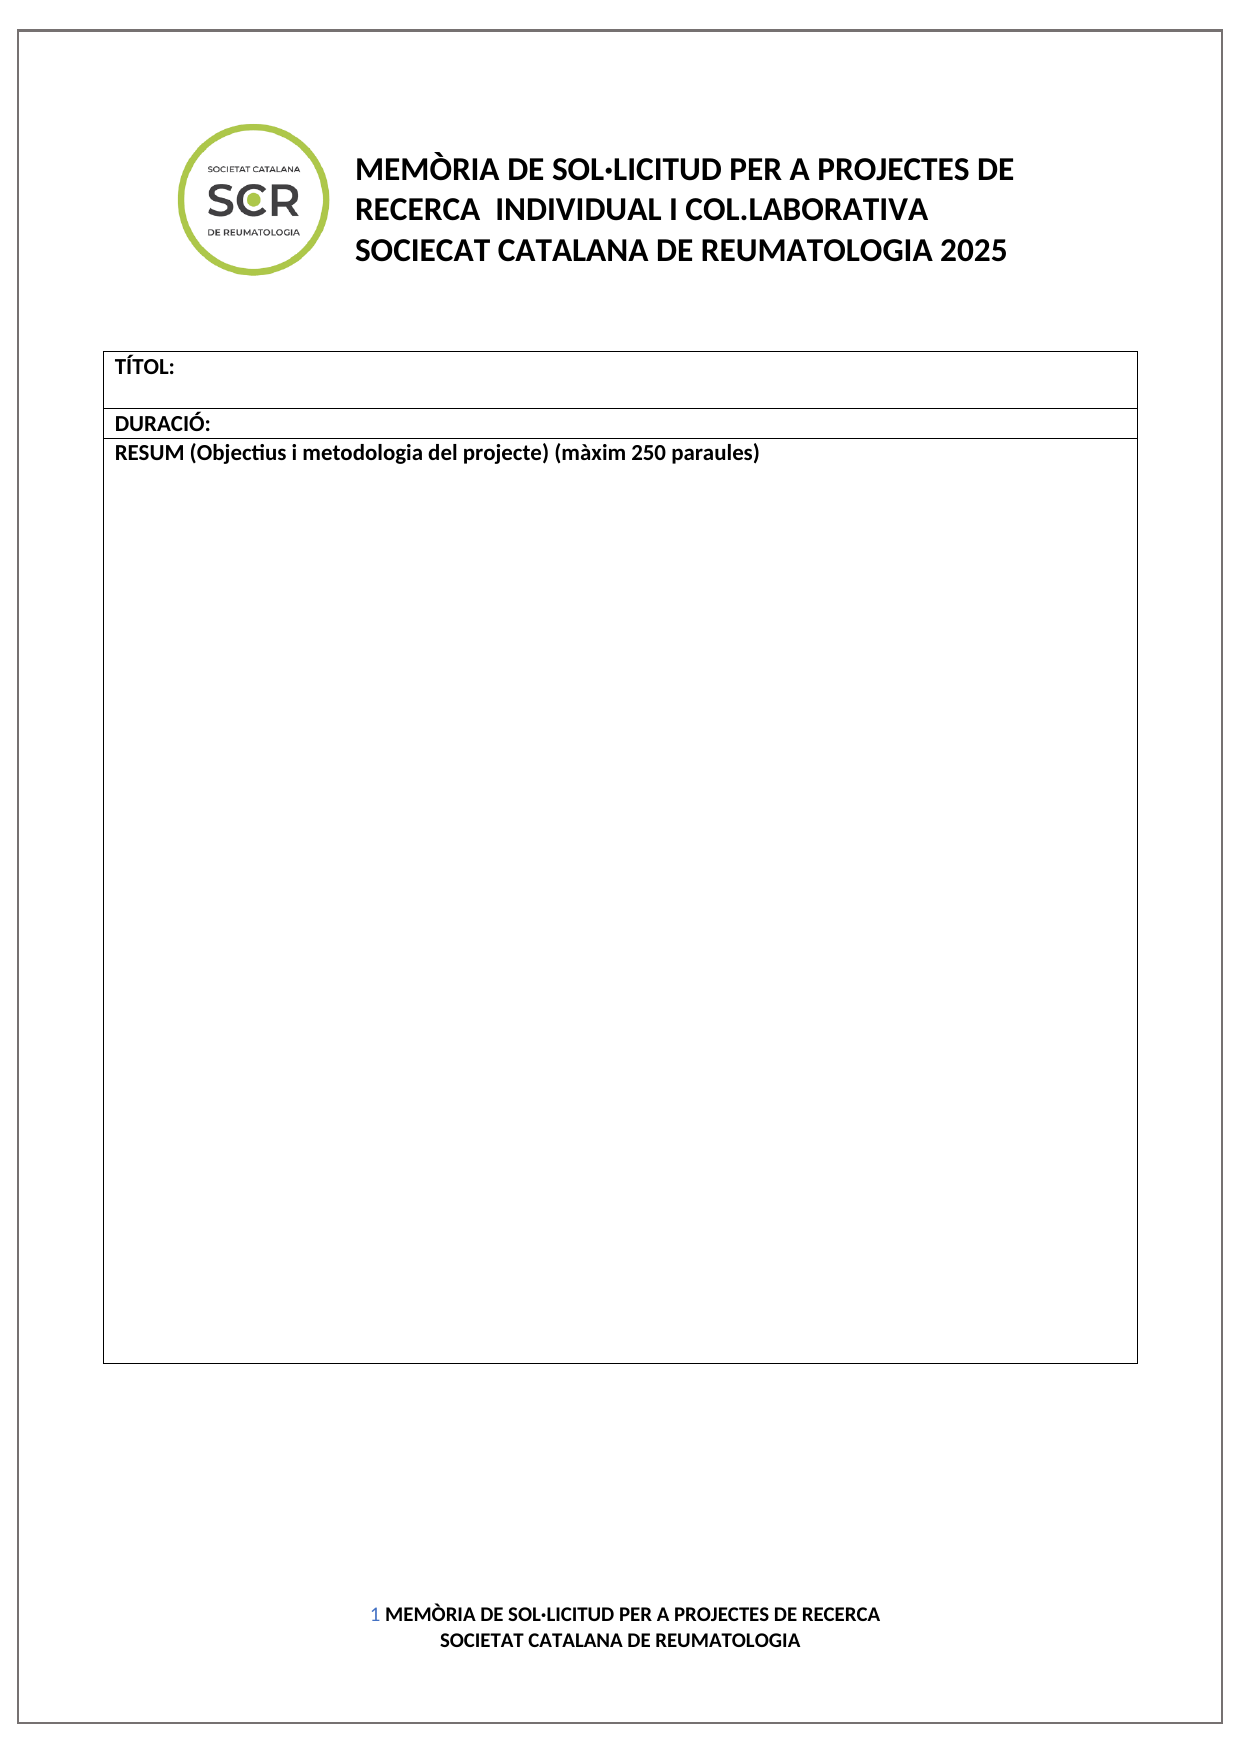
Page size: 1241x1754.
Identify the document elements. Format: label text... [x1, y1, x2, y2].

table_cell RESUM (Objectius i metodologia del projecte) (màxim 250 paraules) [104, 439, 1137, 1363]
table_header TÍTOL: [104, 352, 1137, 408]
text SOCIECAT CATALANA DE REUMATOLOGIA 2025 [336, 229, 1063, 270]
text MEMÒRIA DE SOL·LICITUD PER A PROJECTES DE RECERCA INDIVIDUAL I COL.LABORATIVA [336, 148, 1063, 229]
picture [176, 103, 336, 289]
table_cell DURACIÓ: [104, 409, 1137, 437]
